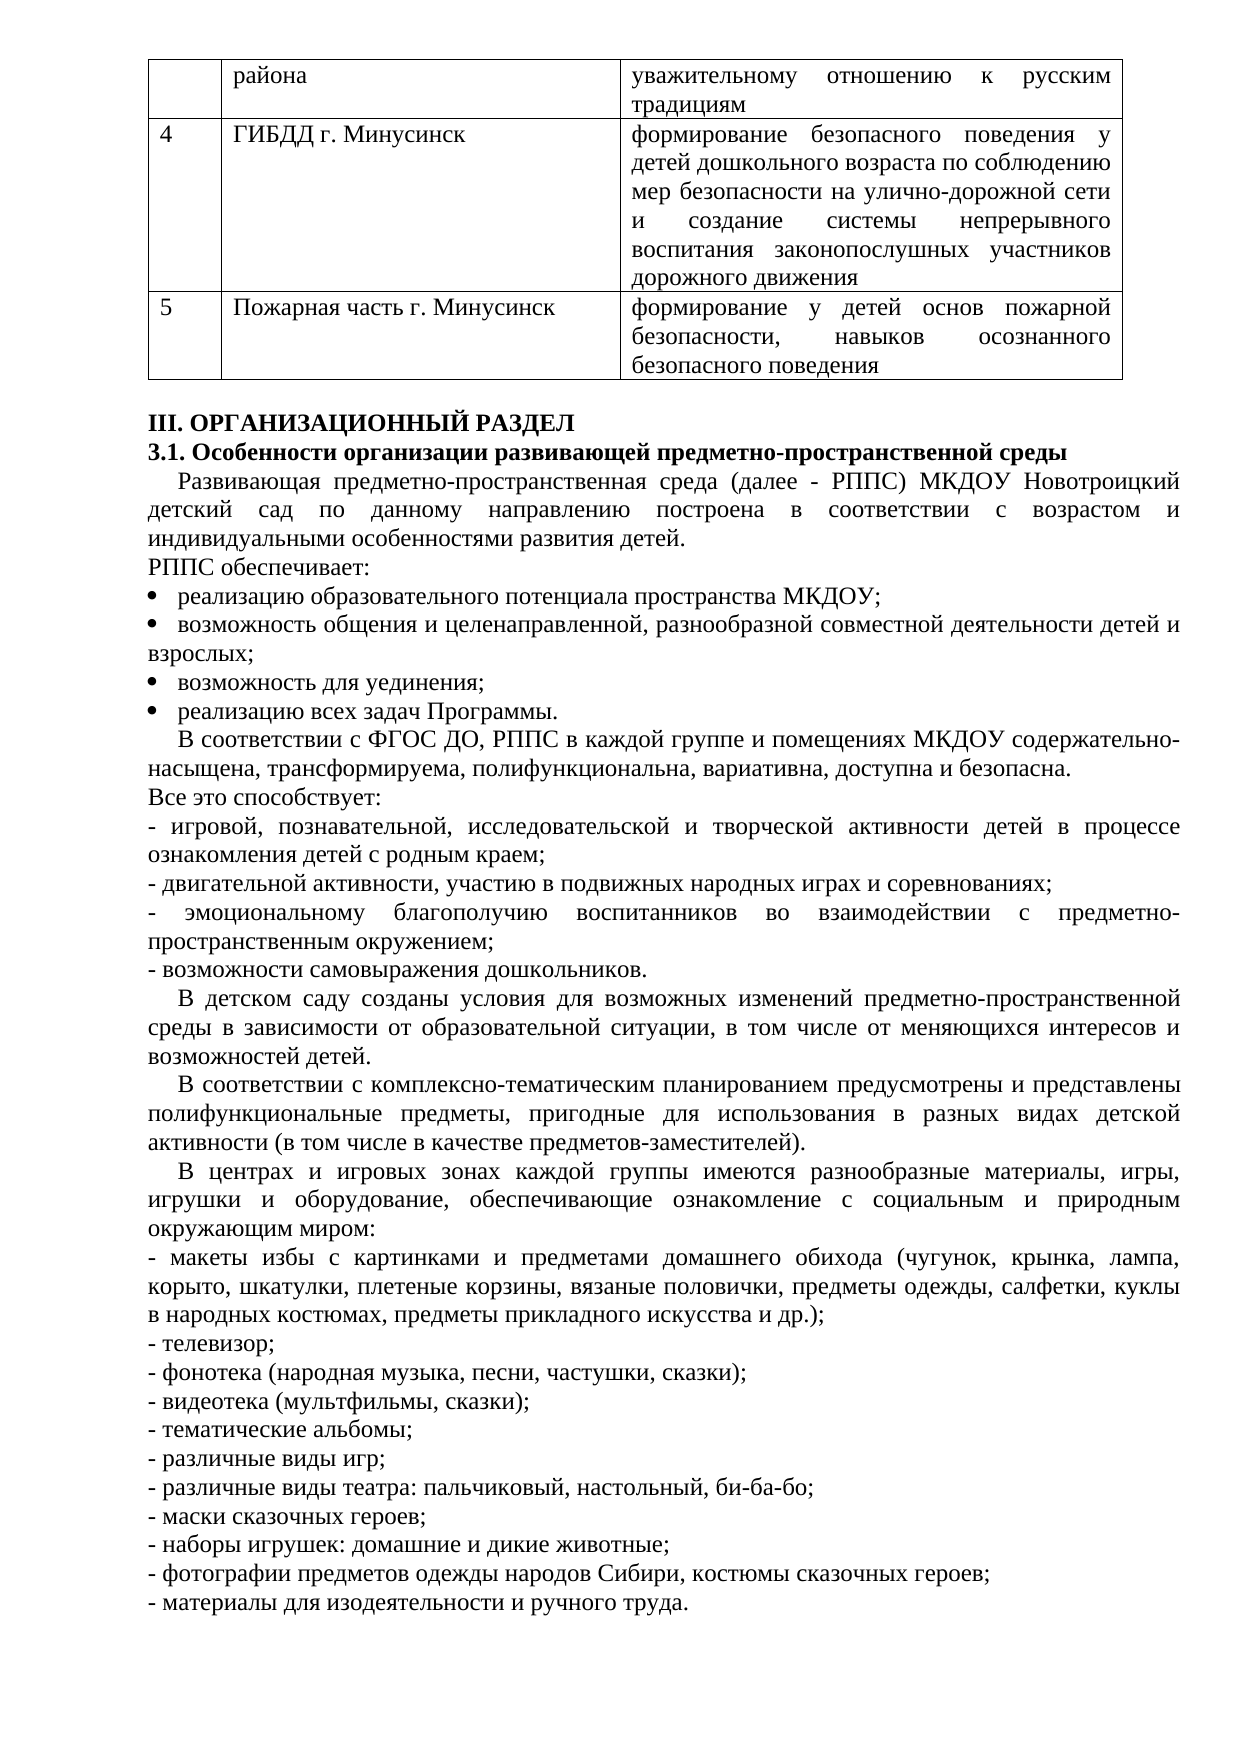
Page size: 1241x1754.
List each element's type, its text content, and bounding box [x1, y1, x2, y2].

text В центрах и игровых зонах каждой группы имеются разнообразные материалы, игры, игрушки и оборудование, обеспечивающие ознакомление с социальным и природным окружающим миром: [148, 1156, 1181, 1242]
text - макеты избы с картинками и предметами домашнего обихода (чугунок, крынка, лампа, корыто, шкатулки, плетеные корзины, вязаные половички, предметы одежды, салфетки, куклы в народных костюмах, предметы прикладного искусства и др.); [148, 1242, 1181, 1328]
text Все это способствует: [148, 782, 1181, 811]
text - различные виды театра: пальчиковый, настольный, би-ба-бо; [148, 1472, 1181, 1501]
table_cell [222, 60, 620, 118]
list реализацию всех задач Программы. [148, 696, 1181, 724]
text В соответствии с комплексно-тематическим планированием предусмотрены и представлены полифункциональные предметы, пригодные для использования в разных видах детской активности (в том числе в качестве предметов-заместителей). [148, 1069, 1181, 1156]
text - видеотека (мультфильмы, сказки); [148, 1386, 1181, 1414]
text В соответствии с ФГОС ДО, РППС в каждой группе и помещениях МКДОУ содержательно-насыщена, трансформируема, полифункциональна, вариативна, доступна и безопасна. [148, 724, 1181, 782]
list возможность для уединения; [148, 667, 1181, 696]
list реализацию образовательного потенциала пространства МКДОУ; [148, 581, 1181, 609]
text - различные виды игр; [148, 1443, 1181, 1472]
text - двигательной активности, участию в подвижных народных играх и соревнованиях; [148, 868, 1181, 897]
text - маски сказочных героев; [148, 1501, 1181, 1529]
text - наборы игрушек: домашние и дикие животные; [148, 1529, 1181, 1558]
text - материалы для изодеятельности и ручного труда. [148, 1587, 1181, 1616]
text - фонотека (народная музыка, песни, частушки, сказки); [148, 1357, 1181, 1386]
text В детском саду созданы условия для возможных изменений предметно-пространственной среды в зависимости от образовательной ситуации, в том числе от меняющихся интересов и возможностей детей. [148, 983, 1181, 1069]
text - возможности самовыражения дошкольников. [148, 954, 1181, 983]
text III. ОРГАНИЗАЦИОННЫЙ РАЗДЕЛ [148, 408, 1181, 437]
text - телевизор; [148, 1328, 1181, 1357]
text - фотографии предметов одежды народов Сибири, костюмы сказочных героев; [148, 1558, 1181, 1587]
table_cell ГИБДД г. Минусинск [222, 119, 620, 291]
table_cell Пожарная часть г. Минусинск [222, 292, 620, 378]
text Развивающая предметно-пространственная среда (далее - РППС) МКДОУ Новотроицкий детский сад по данному направлению построена в соответствии с возрастом и индивидуальными особенностями развития детей. [148, 466, 1181, 552]
text - эмоциональному благополучию воспитанников во взаимодействии с предметно-пространственным окружением; [148, 897, 1181, 954]
table_cell 5 [149, 292, 221, 378]
text - игровой, познавательной, исследовательской и творческой активности детей в процессе ознакомления детей с родным краем; [148, 811, 1181, 868]
text 3.1. Особенности организации развивающей предметно-пространственной среды [148, 437, 1181, 466]
list возможность общения и целенаправленной, разнообразной совместной деятельности детей и взрослых; [148, 609, 1181, 667]
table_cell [621, 60, 1122, 118]
table_cell 3 [149, 60, 221, 118]
table_cell формирование безопасного поведения у детей дошкольного возраста по соблюдению мер безопасности на улично-дорожной сети и создание системы непрерывного воспитания законопослушных участников дорожного движения [621, 119, 1122, 291]
table_cell формирование у детей основ пожарной безопасности, навыков осознанного безопасного поведения [621, 292, 1122, 378]
text - тематические альбомы; [148, 1414, 1181, 1443]
table_cell 4 [149, 119, 221, 291]
text РППС обеспечивает: [148, 552, 1181, 581]
